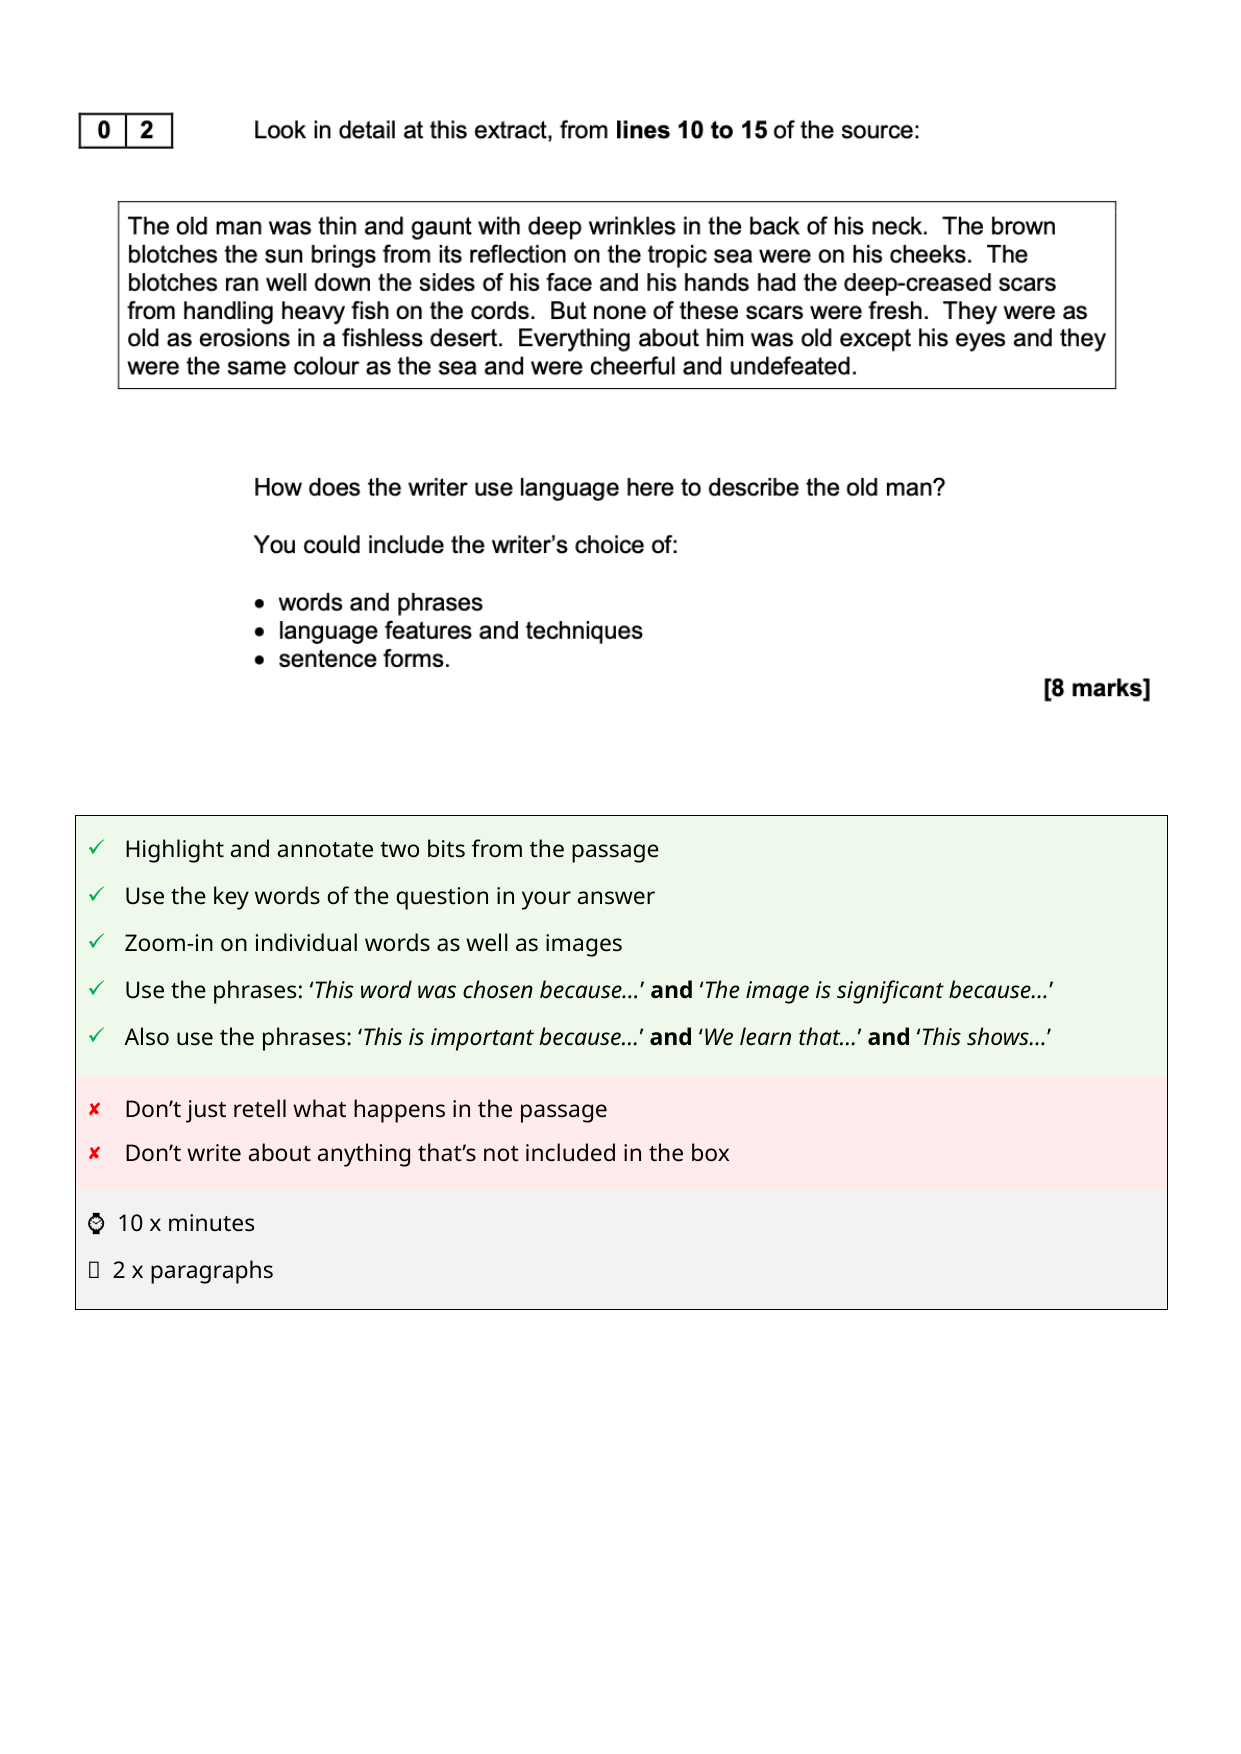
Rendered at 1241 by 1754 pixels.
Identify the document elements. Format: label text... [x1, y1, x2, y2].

table_cell 10 x minutes 2 x paragraphs [76, 1190, 1167, 1309]
table_cell Don’t just retell what happens in the passage [76, 1076, 1167, 1137]
table_cell Don’t write about anything that’s not included in the box [76, 1137, 1167, 1182]
table_header Highlight and annotate two bits from the passage Use the key words of the question in your answer Zoom-in on individual words as well as images Use the phrases: ‘This word was chosen because…’ and ‘The image is significant because…’ Also use the phrases: ‘This is important because…’ and ‘We learn that…’ and ‘This shows…’ [76, 816, 1167, 1076]
picture [75, 109, 1157, 714]
table_cell [76, 1182, 1167, 1190]
